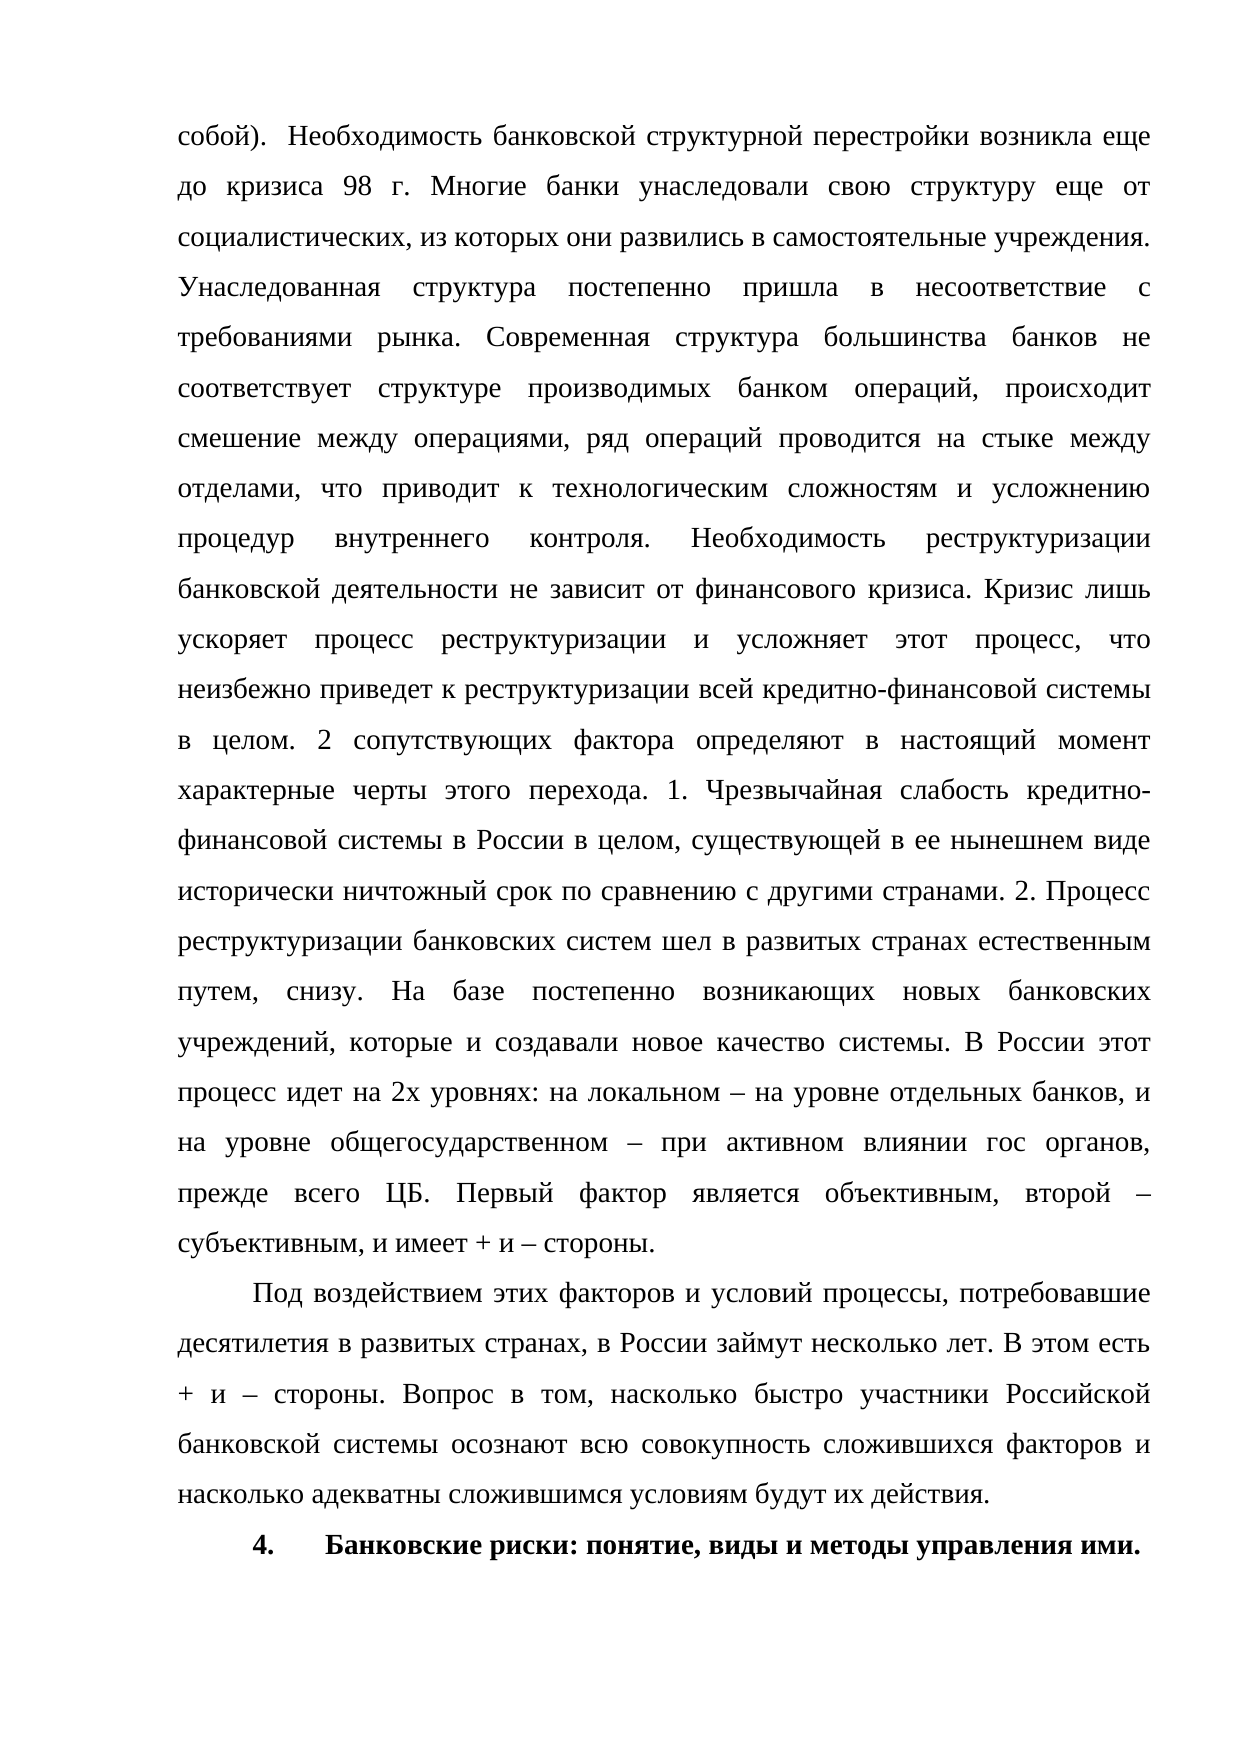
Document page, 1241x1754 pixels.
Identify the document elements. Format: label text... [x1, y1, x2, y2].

text Под воздействием этих факторов и условий процессы, потребовавшие десятилетия в развитых странах, в России займут несколько лет. В этом есть + и – стороны. Вопрос в том, насколько быстро участники Российской банковской системы осознают всю совокупность сложившихся факторов и насколько адекватны сложившимся условиям будут их действия. [177, 1275, 1152, 1510]
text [177, 118, 1152, 1258]
list Банковские риски: понятие, виды и методы управления ими. [177, 1527, 1152, 1560]
